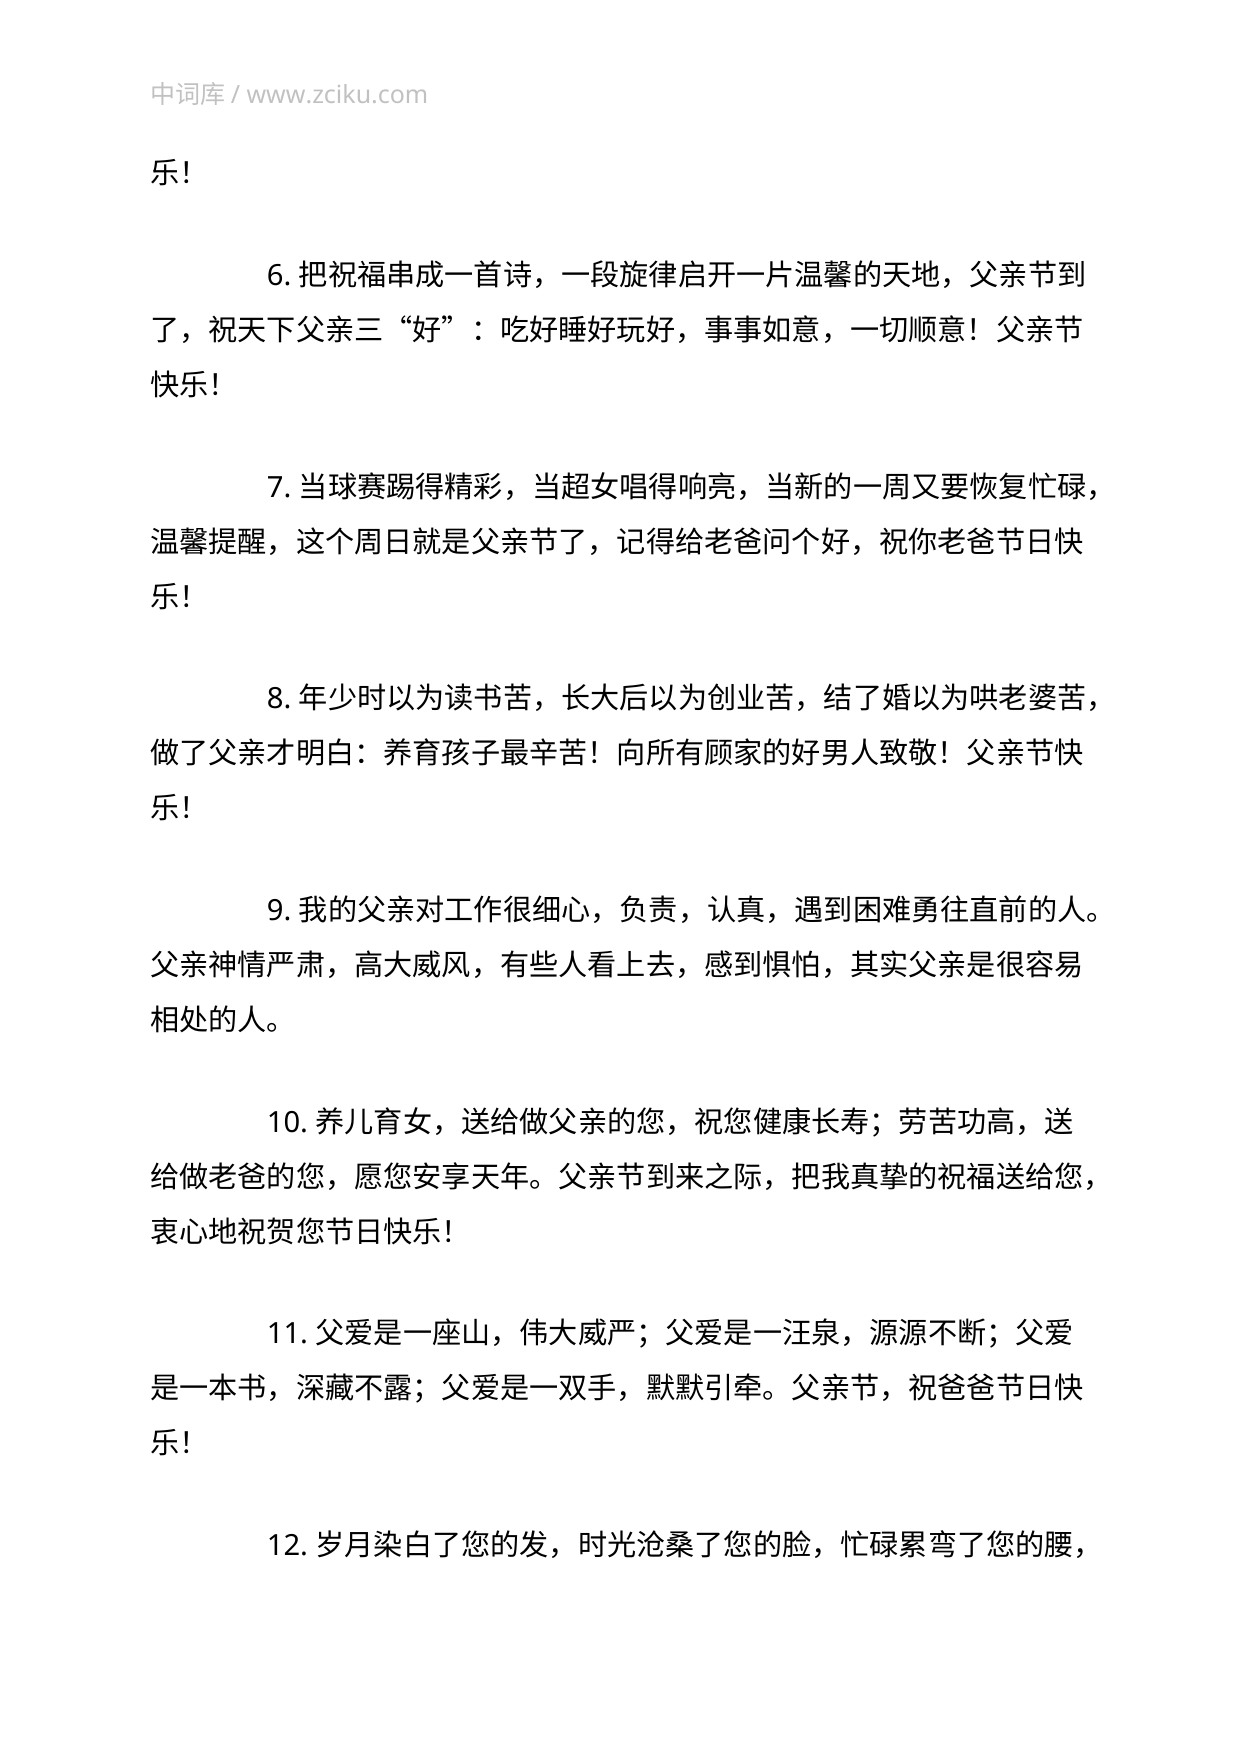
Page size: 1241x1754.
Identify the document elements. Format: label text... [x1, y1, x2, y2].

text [150, 1522, 1090, 1564]
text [150, 150, 1090, 192]
text 6. 把祝福串成一首诗，一段旋律启开一片温馨的天地，父亲节到了，祝天下父亲三“好”：吃好睡好玩好，事事如意，一切顺意！父亲节快乐！ [150, 252, 1090, 404]
text 8. 年少时以为读书苦，长大后以为创业苦，结了婚以为哄老婆苦，做了父亲才明白：养育孩子最辛苦！向所有顾家的好男人致敬！父亲节快乐！ [150, 675, 1090, 827]
text 10. 养儿育女，送给做父亲的您，祝您健康长寿；劳苦功高，送给做老爸的您，愿您安享天年。父亲节到来之际，把我真挚的祝福送给您，衷心地祝贺您节日快乐！ [150, 1098, 1090, 1251]
text 7. 当球赛踢得精彩，当超女唱得响亮，当新的一周又要恢复忙碌，温馨提醒，这个周日就是父亲节了，记得给老爸问个好，祝你老爸节日快乐！ [150, 463, 1090, 616]
text 9. 我的父亲对工作很细心，负责，认真，遇到困难勇往直前的人。父亲神情严肃，高大威风，有些人看上去，感到惧怕，其实父亲是很容易相处的人。 [150, 887, 1090, 1039]
text 11. 父爱是一座山，伟大威严；父爱是一汪泉，源源不断；父爱是一本书，深藏不露；父爱是一双手，默默引牵。父亲节，祝爸爸节日快乐！ [150, 1310, 1090, 1462]
